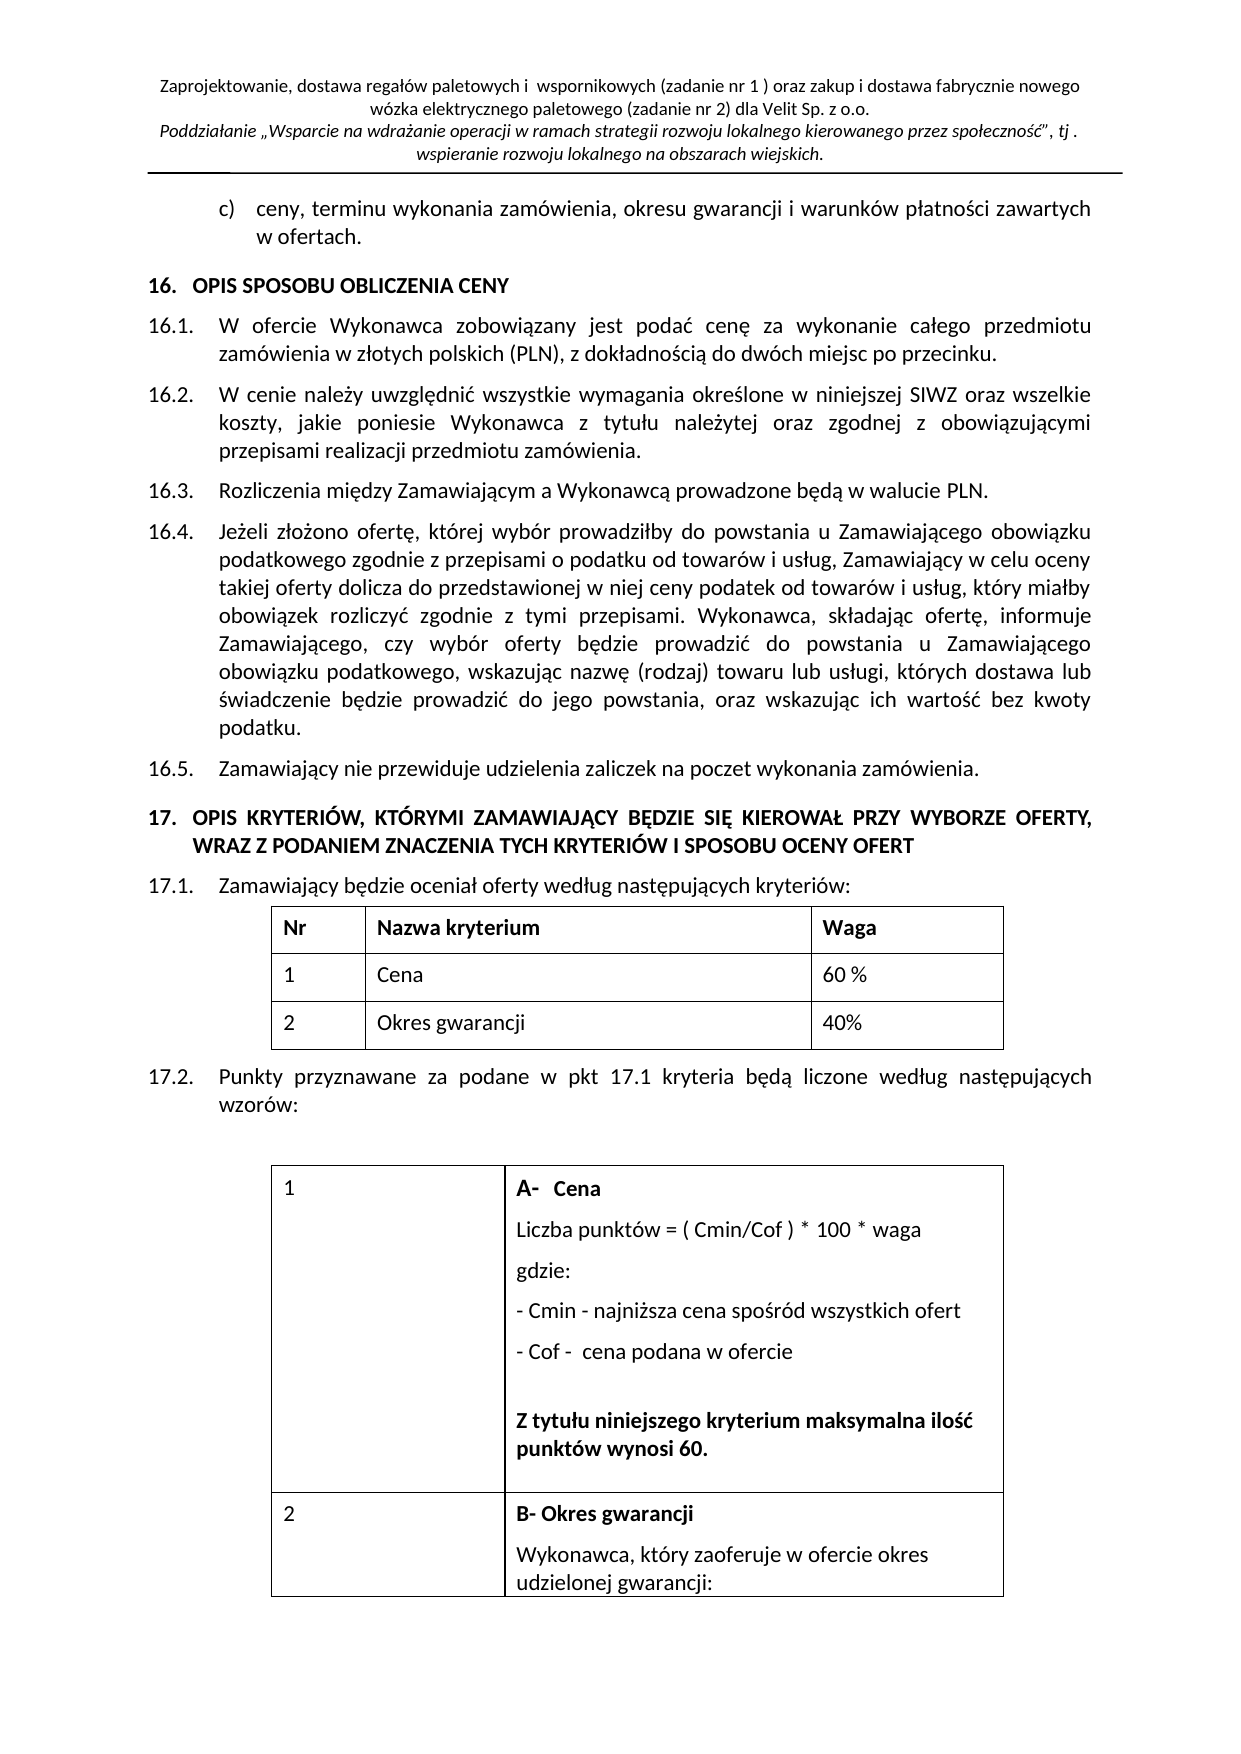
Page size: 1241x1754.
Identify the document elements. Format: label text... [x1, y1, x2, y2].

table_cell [506, 1493, 1003, 1596]
table_header 1 [272, 1166, 504, 1492]
table_cell 2 [272, 1002, 365, 1049]
subtitle Zamawiający będzie oceniał oferty według następujących kryteriów: [148, 871, 1093, 899]
subtitle Jeżeli złożono ofertę, której wybór prowadziłby do powstania u Zamawiającego obowiązku podatkowego zgodnie z przepisami o podatku od towarów i usług, Zamawiający w celu oceny takiej oferty dolicza do przedstawionej w niej ceny podatek od towarów i usług, który miałby obowiązek rozliczyć zgodnie z tymi przepisami. Wykonawca, składając ofertę, informuje Zamawiającego, czy wybór oferty będzie prowadzić do powstania u Zamawiającego obowiązku podatkowego, wskazując nazwę (rodzaj) towaru lub usługi, których dostawa lub świadczenie będzie prowadzić do jego powstania, oraz wskazując ich wartość bez kwoty podatku. [148, 517, 1093, 741]
table_cell Okres gwarancji [366, 1002, 811, 1049]
table_cell Cena [366, 954, 811, 1001]
table_header Nr [272, 907, 365, 953]
table_header Nazwa kryterium [366, 907, 811, 953]
table_header Cena Liczba punktów = ( Cmin/Cof ) * 100 * waga gdzie: - Cmin - najniższa cena spośród wszystkich ofert - Cof - cena podana w ofercie Z tytułu niniejszego kryterium maksymalna ilość punktów wynosi 60. [506, 1166, 1003, 1492]
table_header Waga [812, 907, 1003, 953]
table_cell 1 [272, 954, 365, 1001]
subtitle ceny, terminu wykonania zamówienia, okresu gwarancji i warunków płatności zawartych w ofertach. [218, 194, 1093, 250]
subtitle Punkty przyznawane za podane w pkt 17.1 kryteria będą liczone według następujących wzorów: [148, 1062, 1093, 1118]
subtitle Opis sposobu obliczenia ceny [148, 271, 1093, 299]
subtitle W ofercie Wykonawca zobowiązany jest podać cenę za wykonanie całego przedmiotu zamówienia w złotych polskich (PLN), z dokładnością do dwóch miejsc po przecinku. [148, 312, 1093, 368]
table_cell 40% [812, 1002, 1003, 1049]
table_cell 60 % [812, 954, 1003, 1001]
subtitle W cenie należy uwzględnić wszystkie wymagania określone w niniejszej SIWZ oraz wszelkie koszty, jakie poniesie Wykonawca z tytułu należytej oraz zgodnej z obowiązującymi przepisami realizacji przedmiotu zamówienia. [148, 380, 1093, 464]
subtitle Opis kryteriów, którymi zamawiający będzie się kierował przy wyborze oferty, wraz z podaniem znaczenia tych kryteriów i sposobu oceny ofert [148, 803, 1093, 859]
subtitle Zamawiający nie przewiduje udzielenia zaliczek na poczet wykonania zamówienia. [148, 754, 1093, 782]
table_cell 2 [272, 1493, 504, 1596]
subtitle Rozliczenia między Zamawiającym a Wykonawcą prowadzone będą w walucie PLN. [148, 477, 1093, 505]
